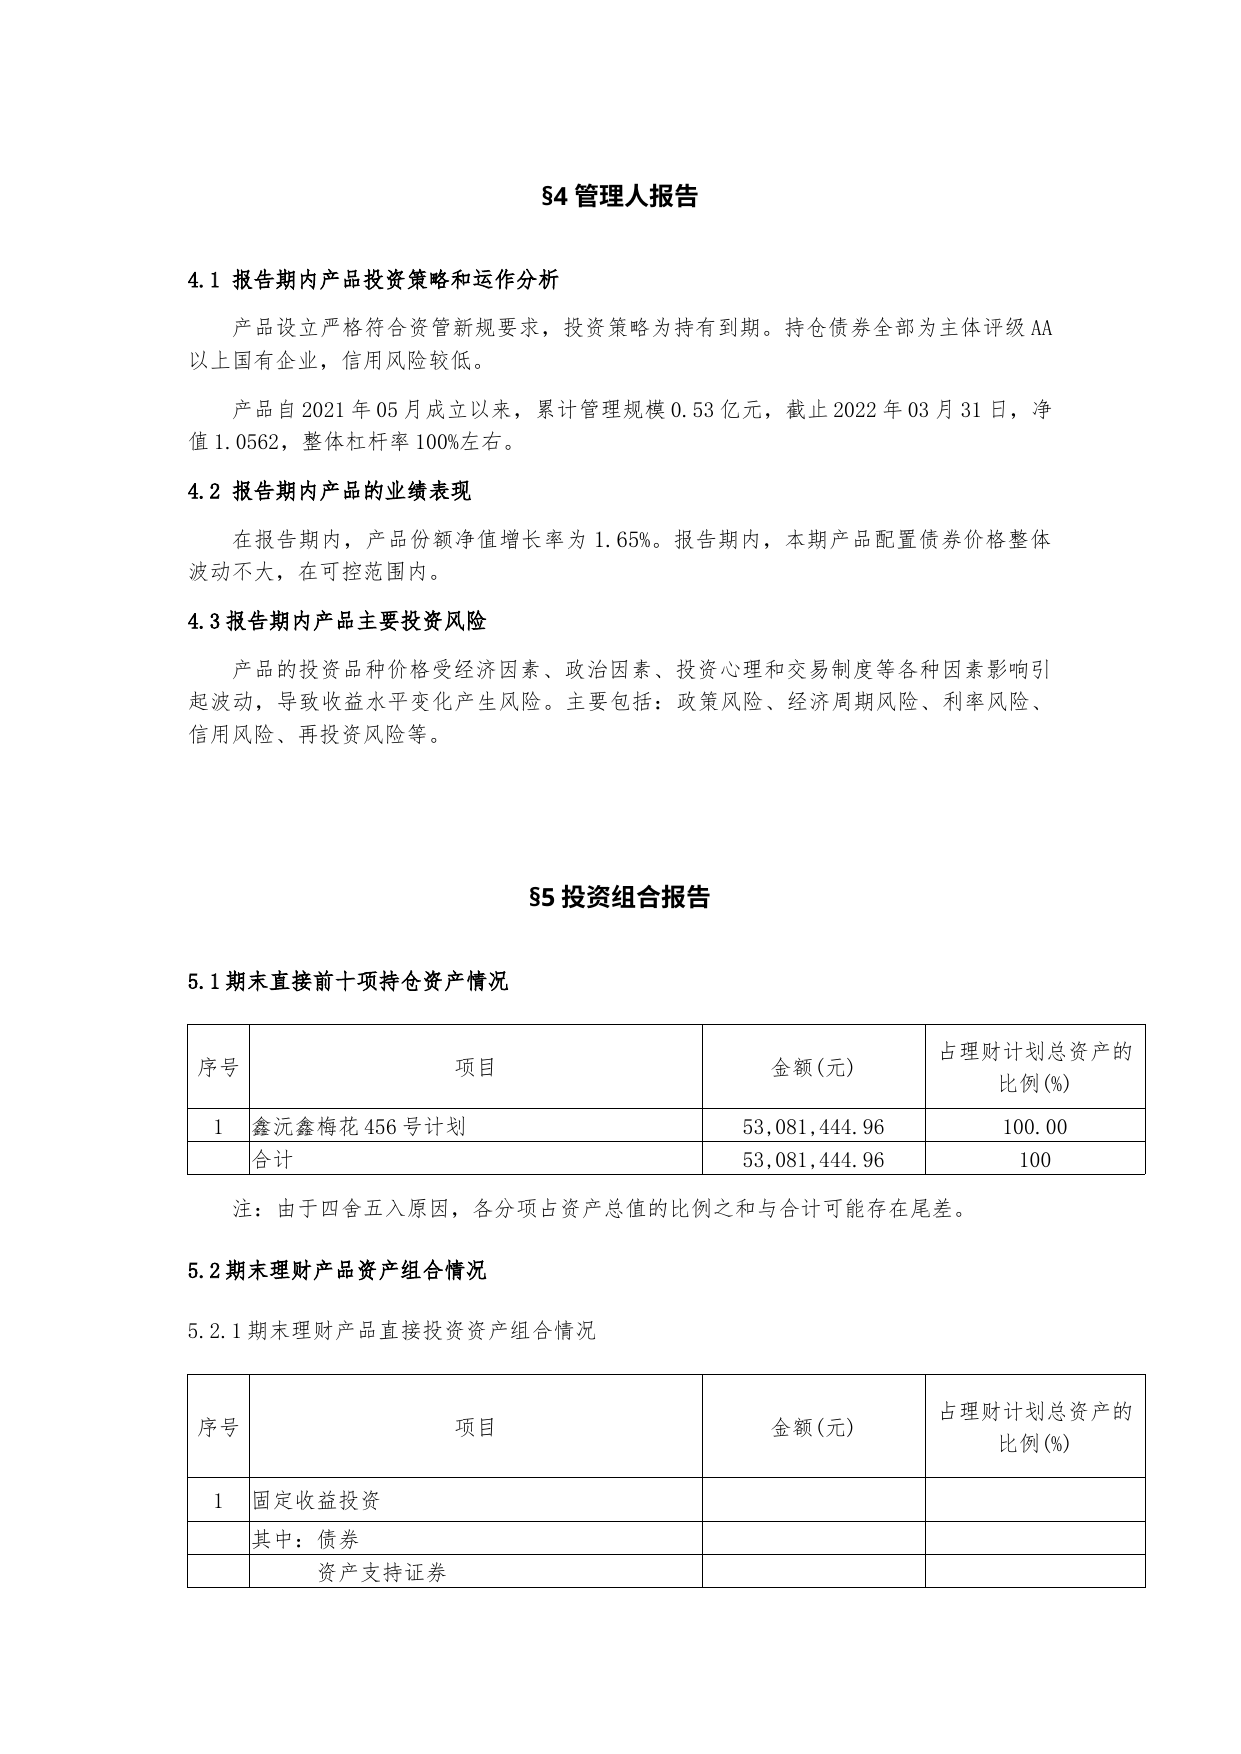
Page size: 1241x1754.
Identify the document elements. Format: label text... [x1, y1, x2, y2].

text 4.1 报告期内产品投资策略和运作分析 [187, 261, 1053, 294]
table_cell 固定收益投资 [250, 1478, 702, 1521]
text 产品的投资品种价格受经济因素、政治因素、投资心理和交易制度等各种因素影响引起波动，导致收益水平变化产生风险。主要包括：政策风险、经济周期风险、利率风险、信用风险、再投资风险等。 [187, 651, 1053, 749]
table_cell [926, 1522, 1145, 1554]
text 5.2.1期末理财产品直接投资资产组合情况 [187, 1313, 1053, 1346]
table_cell [926, 1478, 1145, 1521]
table_cell [926, 1555, 1145, 1587]
text 在报告期内，产品份额净值增长率为1.65%。报告期内，本期产品配置债券价格整体波动不大，在可控范围内。 [187, 521, 1053, 586]
table_cell 53,081,444.96 [703, 1109, 925, 1141]
table_cell [703, 1522, 925, 1554]
table_cell [703, 1555, 925, 1587]
table_header 序号 [188, 1375, 249, 1477]
table_cell [188, 1522, 249, 1554]
text 4.2 报告期内产品的业绩表现 [187, 473, 1053, 505]
table_cell 1 [188, 1478, 249, 1521]
text 注：由于四舍五入原因，各分项占资产总值的比例之和与合计可能存在尾差。 [187, 1191, 1053, 1223]
table_cell 鑫沅鑫梅花456号计划 [250, 1109, 702, 1141]
table_header 项目 [250, 1375, 702, 1477]
table_header 占理财计划总资产的比例(%) [926, 1375, 1145, 1477]
table_cell 100 [926, 1142, 1145, 1174]
table_header 项目 [250, 1025, 702, 1108]
table_cell 其中：债券 [250, 1522, 702, 1554]
table_header 序号 [188, 1025, 249, 1108]
text §4 管理人报告 [187, 162, 1053, 227]
table_cell [188, 1555, 249, 1587]
text 5.1期末直接前十项持仓资产情况 [187, 963, 1053, 995]
table_cell 100.00 [926, 1109, 1145, 1141]
table_header 金额(元) [703, 1025, 925, 1108]
table_cell [188, 1142, 249, 1174]
table_header 金额(元) [703, 1375, 925, 1477]
text §5 投资组合报告 [187, 863, 1053, 928]
text 5.2期末理财产品资产组合情况 [187, 1252, 1053, 1284]
text 产品自2021年05月成立以来，累计管理规模0.53亿元，截止2022年03月31日，净值1.0562，整体杠杆率100%左右。 [187, 391, 1053, 456]
table_cell 1 [188, 1109, 249, 1141]
table_cell 53,081,444.96 [703, 1142, 925, 1174]
table_header 占理财计划总资产的比例(%) [926, 1025, 1145, 1108]
text 产品设立严格符合资管新规要求，投资策略为持有到期。持仓债券全部为主体评级AA以上国有企业，信用风险较低。 [187, 310, 1053, 375]
text 4.3报告期内产品主要投资风险 [187, 603, 1053, 635]
table_cell 资产支持证券 [250, 1555, 702, 1587]
table_cell 合计 [250, 1142, 702, 1174]
table_cell [703, 1478, 925, 1521]
